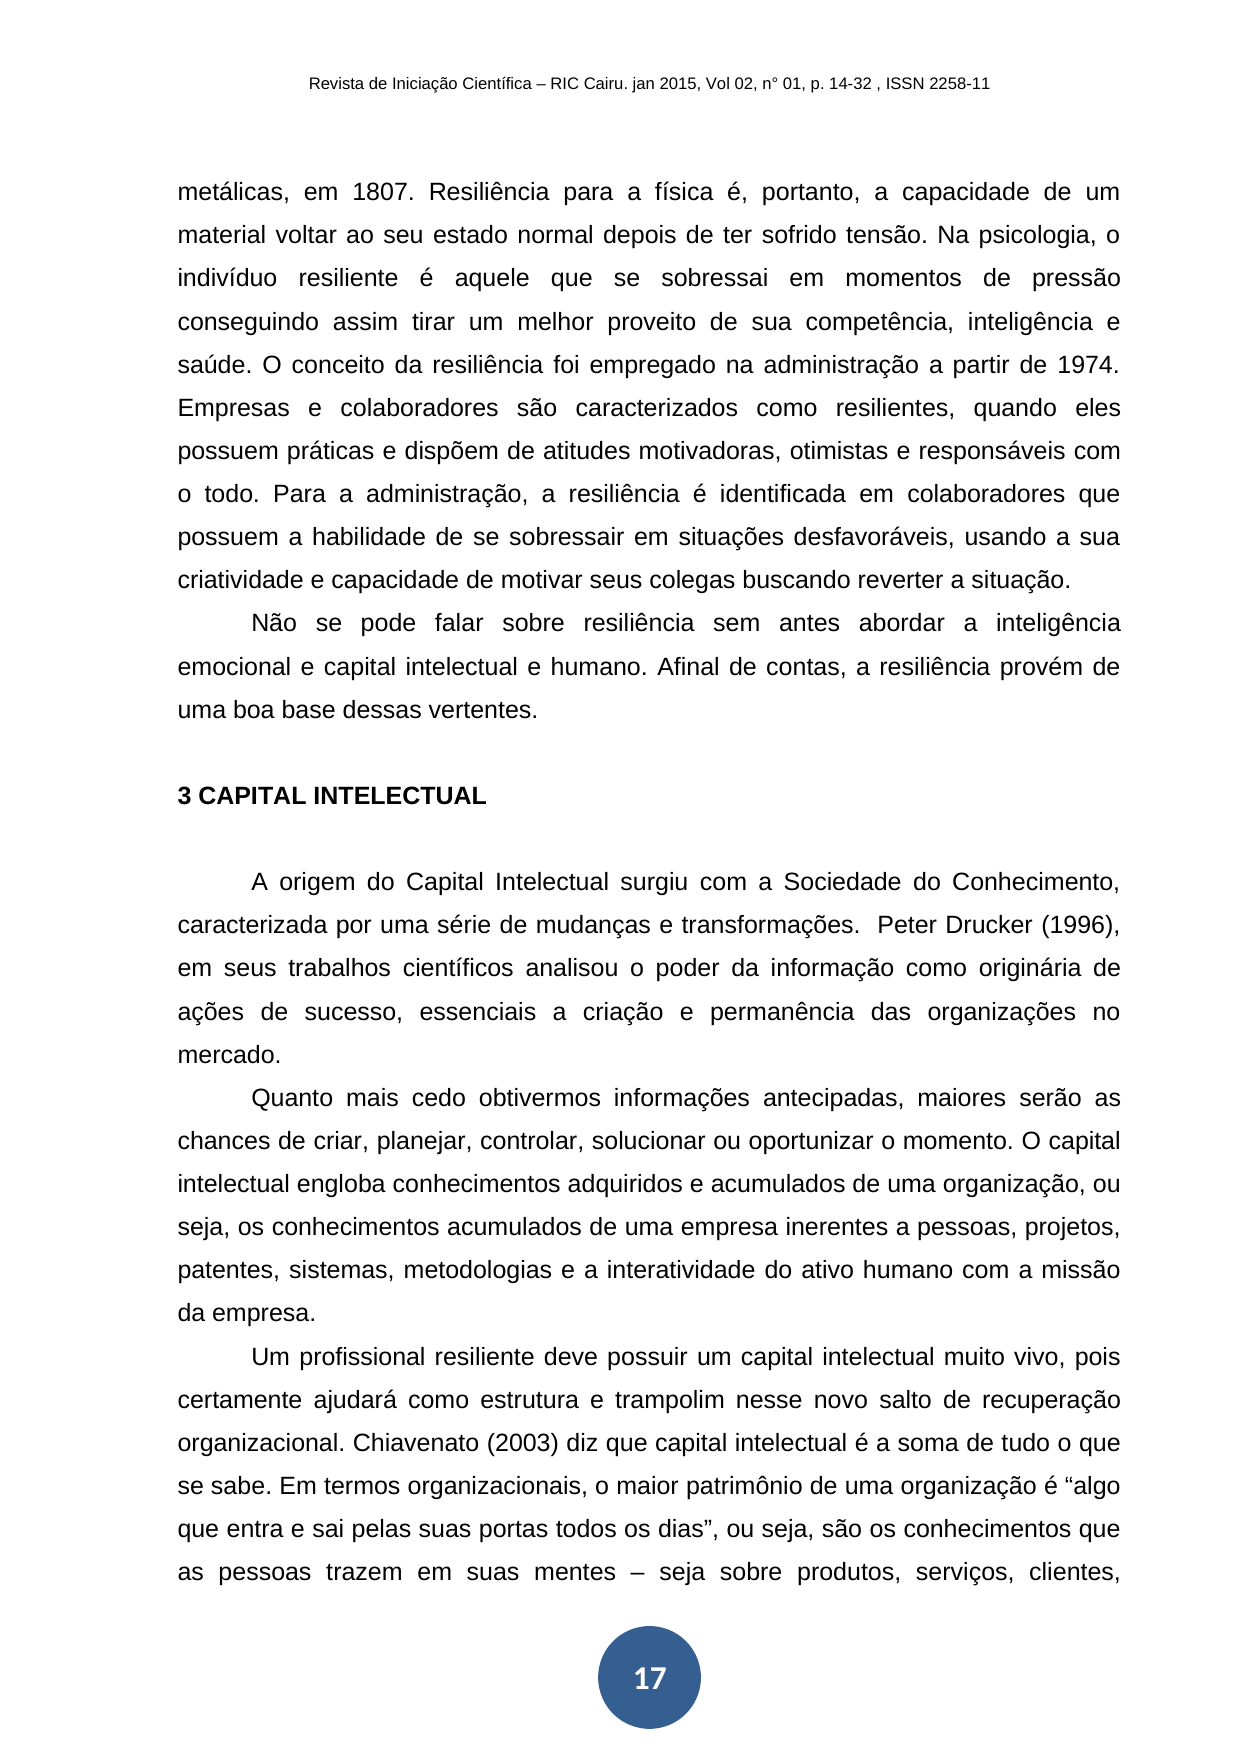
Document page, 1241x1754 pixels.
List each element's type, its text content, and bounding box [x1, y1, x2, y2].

text Quanto mais cedo obtivermos informações antecipadas, maiores serão as chances de criar, planejar, controlar, solucionar ou oportunizar o momento. O capital intelectual engloba conhecimentos adquiridos e acumulados de uma organização, ou seja, os conhecimentos acumulados de uma empresa inerentes a pessoas, projetos, patentes, sistemas, metodologias e a interatividade do ativo humano com a missão da empresa. [177, 1083, 1122, 1327]
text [177, 177, 1122, 594]
text 3 CAPITAL INTELECTUAL [177, 781, 1122, 810]
text Não se pode falar sobre resiliência sem antes abordar a inteligência emocional e capital intelectual e humano. Afinal de contas, a resiliência provém de uma boa base dessas vertentes. [177, 608, 1122, 723]
text A origem do Capital Intelectual surgiu com a Sociedade do Conhecimento, caracterizada por uma série de mudanças e transformações. Peter Drucker (1996), em seus trabalhos científicos analisou o poder da informação como originária de ações de sucesso, essenciais a criação e permanência das organizações no mercado. [177, 867, 1122, 1068]
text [177, 1342, 1122, 1586]
